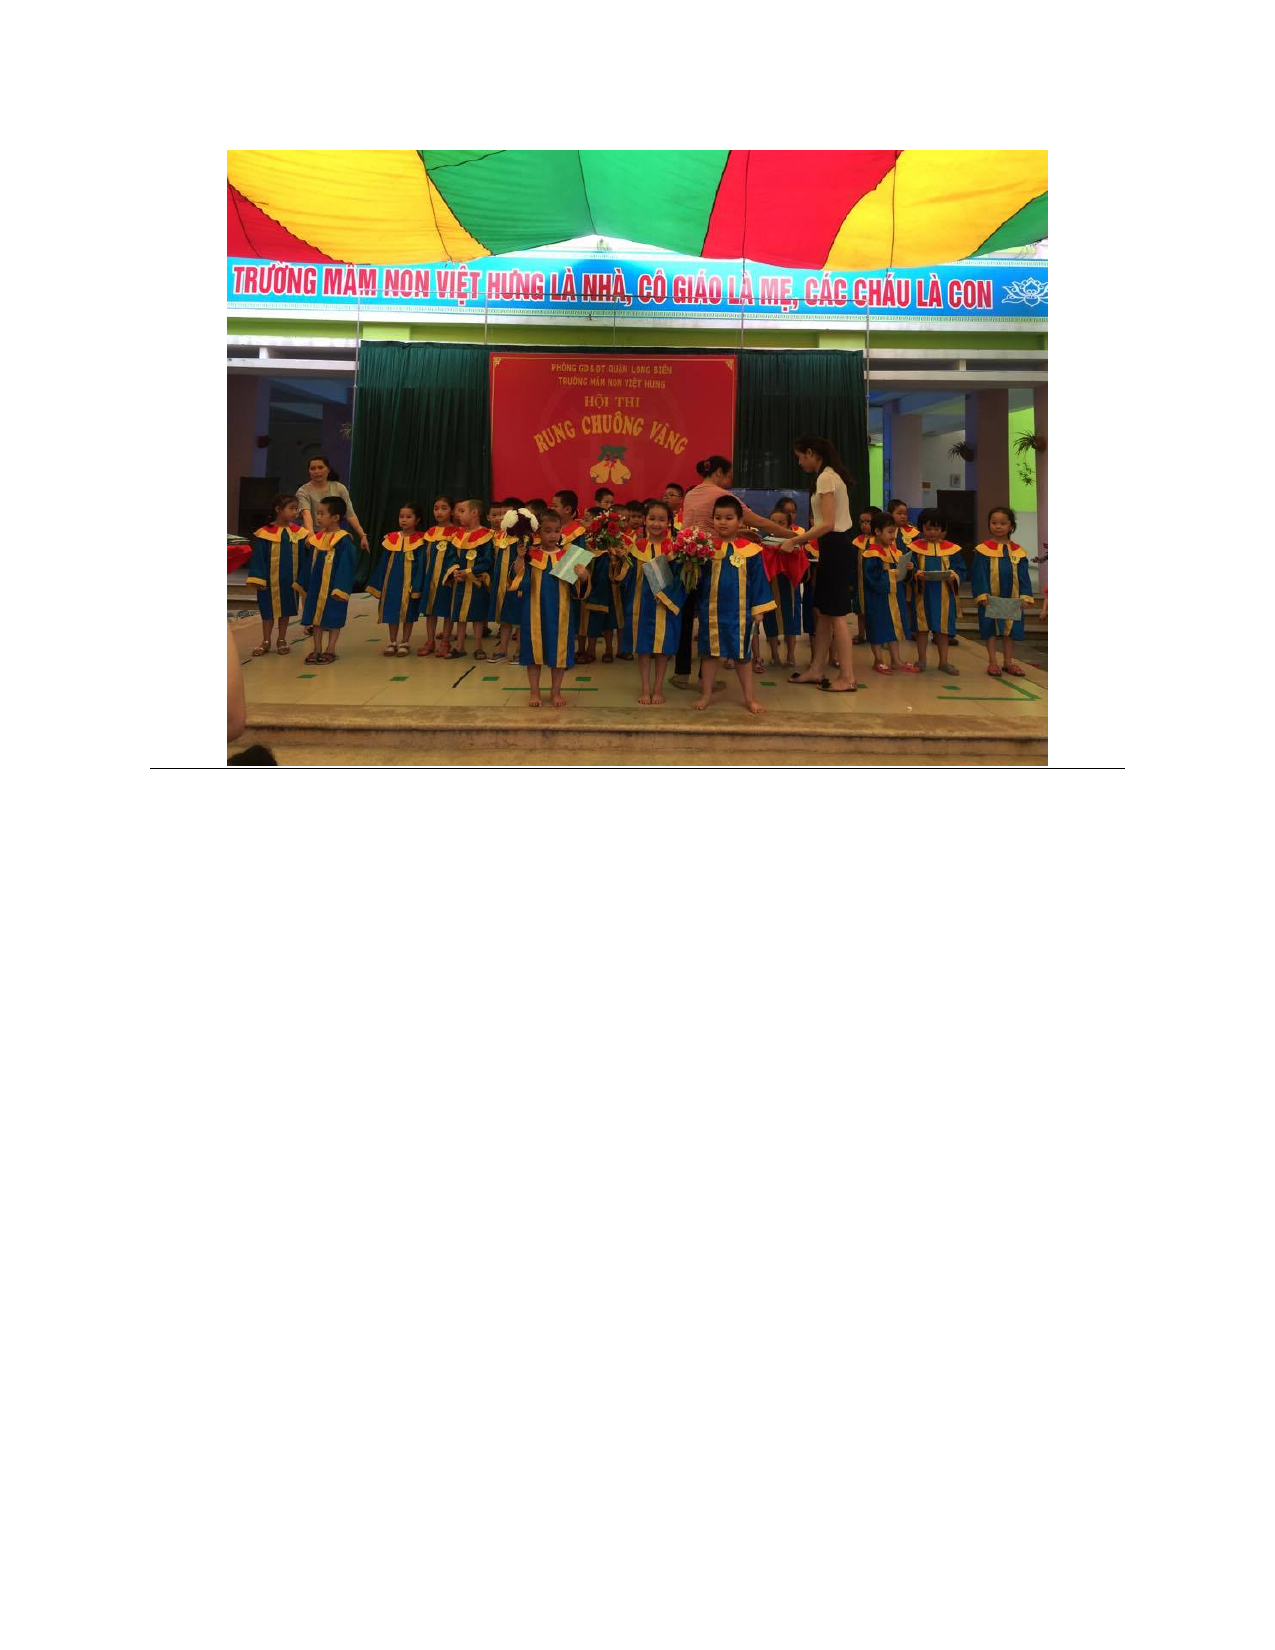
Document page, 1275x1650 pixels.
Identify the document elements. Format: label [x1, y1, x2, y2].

picture [227, 150, 1048, 766]
